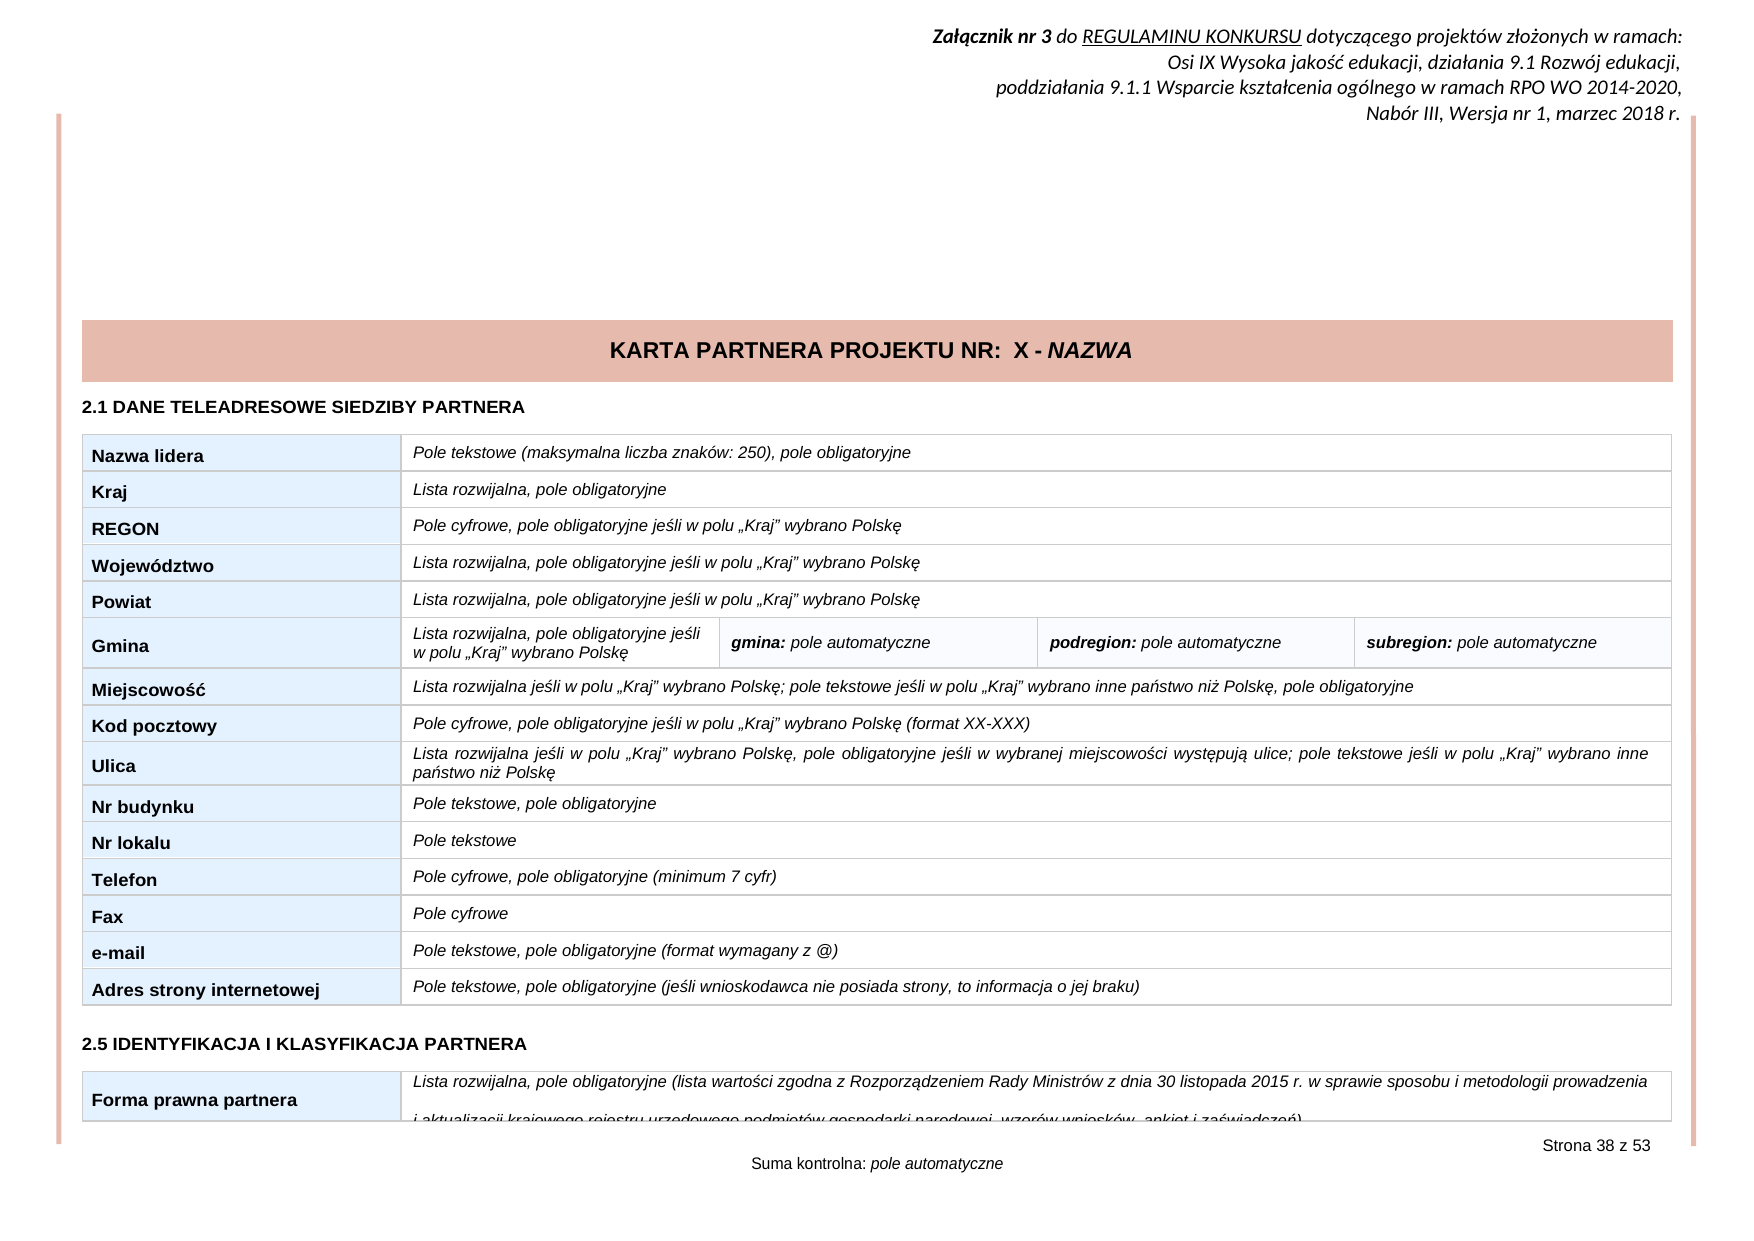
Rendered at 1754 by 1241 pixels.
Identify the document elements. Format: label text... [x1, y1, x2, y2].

table_cell Fax [83, 896, 400, 931]
table_cell Pole tekstowe [402, 822, 1671, 857]
table_cell podregion: pole automatyczne [1038, 618, 1354, 667]
table_cell Pole tekstowe, pole obligatoryjne [402, 786, 1671, 821]
table_cell Miejscowość [83, 669, 400, 704]
table_cell Pole cyfrowe, pole obligatoryjne (minimum 7 cyfr) [402, 859, 1671, 894]
table_header Lista rozwijalna, pole obligatoryjne (lista wartości zgodna z Rozporządzeniem Rady Ministrów z dnia 30 listopada 2015 r. w sprawie sposobu i metodologii prowadzenia i aktualizacji krajowego rejestru urzędowego podmiotów gospodarki narodowej, wzorów wniosków, ankiet i zaświadczeń) [402, 1072, 1671, 1120]
table_cell Pole tekstowe, pole obligatoryjne (jeśli wnioskodawca nie posiada strony, to informacja o jej braku) [402, 969, 1671, 1004]
table_cell Pole tekstowe, pole obligatoryjne (format wymagany z @) [402, 932, 1671, 967]
table_cell Lista rozwijalna jeśli w polu „Kraj” wybrano Polskę, pole obligatoryjne jeśli w wybranej miejscowości występują ulice; pole tekstowe jeśli w polu „Kraj” wybrano inne państwo niż Polskę [402, 742, 1671, 784]
table_cell Lista rozwijalna, pole obligatoryjne jeśli w polu „Kraj” wybrano Polskę [402, 618, 719, 667]
table_header Pole tekstowe (maksymalna liczba znaków: 250), pole obligatoryjne [402, 435, 1671, 470]
table_header Nazwa lidera [83, 435, 400, 470]
table_cell Adres strony internetowej [83, 969, 400, 1004]
table_header Forma prawna partnera [83, 1072, 400, 1120]
table_cell e-mail [83, 932, 400, 967]
table_cell subregion: pole automatyczne [1355, 618, 1671, 667]
table_cell Województwo [83, 545, 400, 580]
table_cell Pole cyfrowe, pole obligatoryjne jeśli w polu „Kraj” wybrano Polskę (format XX-XXX) [402, 706, 1671, 741]
table_cell Nr budynku [83, 786, 400, 821]
table_cell Kraj [83, 472, 400, 507]
table_cell Lista rozwijalna, pole obligatoryjne [402, 472, 1671, 507]
table_cell Powiat [83, 582, 400, 617]
table_cell Gmina [83, 618, 400, 667]
table_cell Kod pocztowy [83, 706, 400, 741]
table_cell Pole cyfrowe [402, 896, 1671, 931]
table_cell Lista rozwijalna jeśli w polu „Kraj” wybrano Polskę; pole tekstowe jeśli w polu „Kraj” wybrano inne państwo niż Polskę, pole obligatoryjne [402, 669, 1671, 704]
table_cell Ulica [83, 742, 400, 784]
table_cell Lista rozwijalna, pole obligatoryjne jeśli w polu „Kraj” wybrano Polskę [402, 582, 1671, 617]
table_cell REGON [83, 508, 400, 543]
table_cell Nr lokalu [83, 822, 400, 857]
table_cell gmina: pole automatyczne [720, 618, 1037, 667]
table_cell Lista rozwijalna, pole obligatoryjne jeśli w polu „Kraj” wybrano Polskę [402, 545, 1671, 580]
table_cell Pole cyfrowe, pole obligatoryjne jeśli w polu „Kraj” wybrano Polskę [402, 508, 1671, 543]
text 2.5 IDENTYFIKACJA I KLASYFIKACJA PARTNERA [82, 1034, 1683, 1054]
table_cell Telefon [83, 859, 400, 894]
text 2.1 DANE TELEADRESOWE SIEDZIBY PARTNERA [82, 397, 1683, 417]
